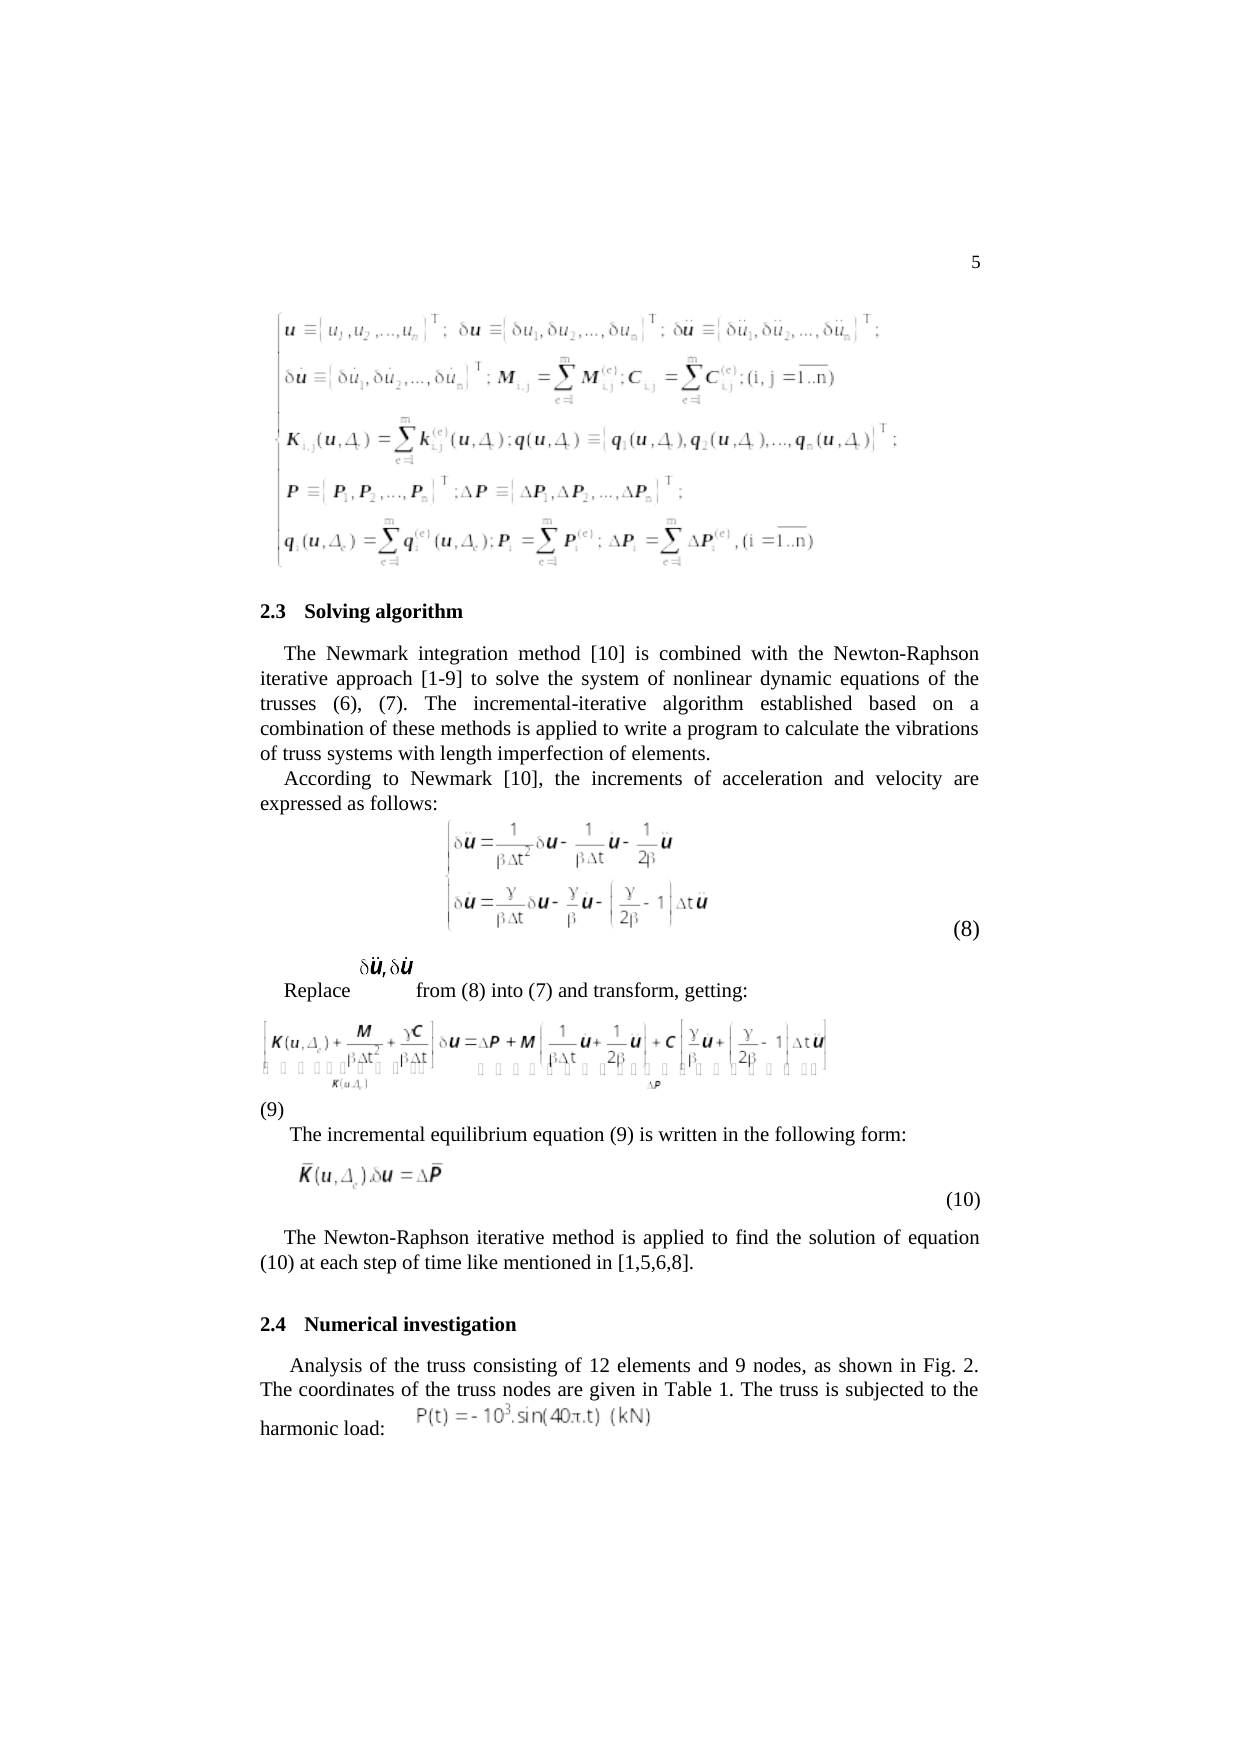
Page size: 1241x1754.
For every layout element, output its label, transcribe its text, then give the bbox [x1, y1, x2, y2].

text (10) [260, 1158, 980, 1211]
text The incremental equilibrium equation (9) is written in the following form: [260, 1121, 980, 1146]
text The Newton-Raphson iterative method is applied to find the solution of equation (10) at each step of time like mentioned in [1,5,6,8]. [260, 1224, 980, 1274]
text (9) [260, 1014, 980, 1121]
text (8) [260, 815, 980, 941]
text Replace from (8) into (7) and transform, getting: [260, 954, 980, 1002]
subtitle Solving algorithm [260, 598, 980, 623]
text Analysis of the truss consisting of 12 elements and 9 nodes, as shown in Fig. 2. The coordinates of the truss nodes are given in Table 1. The truss is subjected to the harmonic load: [260, 1353, 980, 1439]
text According to Newmark [10], the increments of acceleration and velocity are expressed as follows: [260, 765, 980, 815]
text The Newmark integration method [10] is combined with the Newton-Raphson iterative approach [1-9] to solve the system of nonlinear dynamic equations of the trusses (6), (7). The incremental-iterative algorithm established based on a combination of these methods is applied to write a program to calculate the vibrations of truss systems with length imperfection of elements. [260, 640, 980, 765]
subtitle Numerical investigation [260, 1311, 980, 1336]
